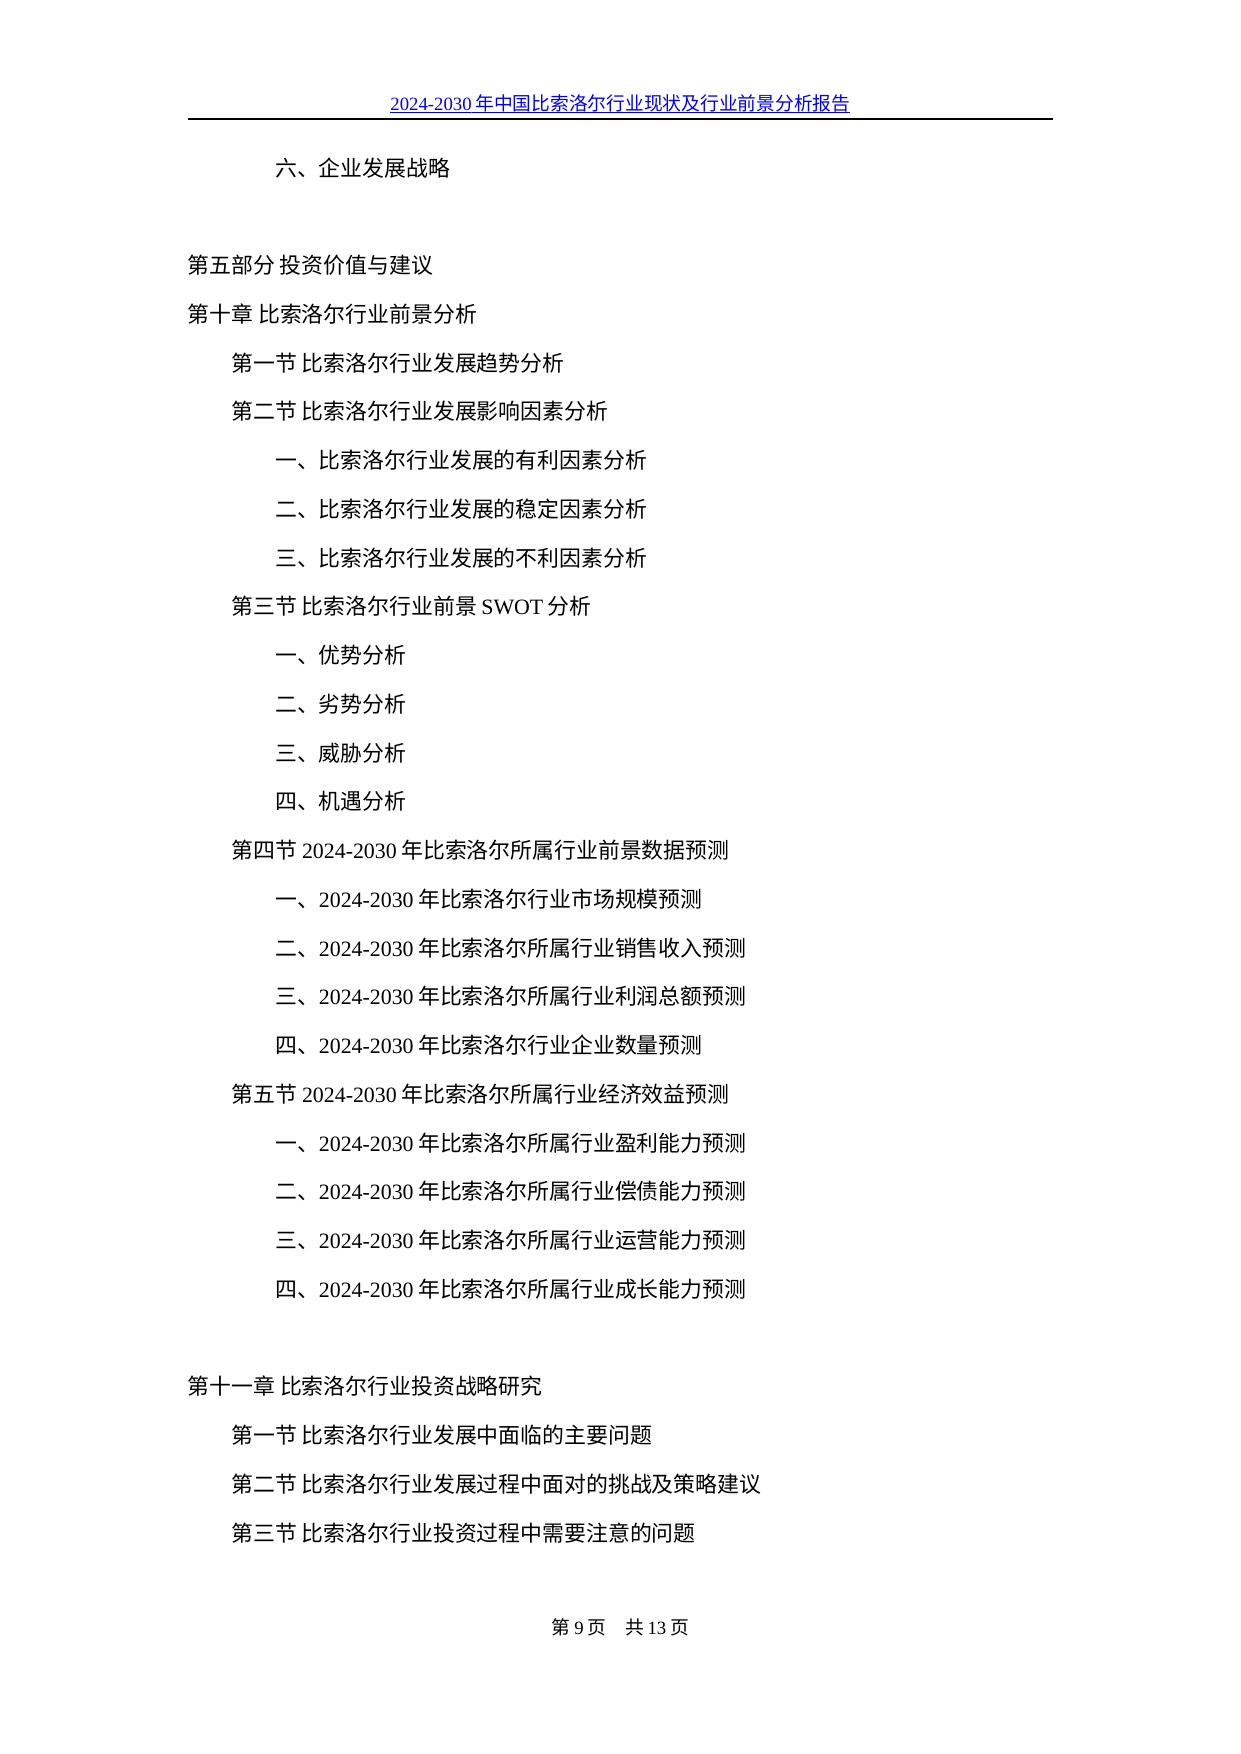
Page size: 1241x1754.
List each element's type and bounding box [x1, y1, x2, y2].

text [187, 150, 1053, 1548]
